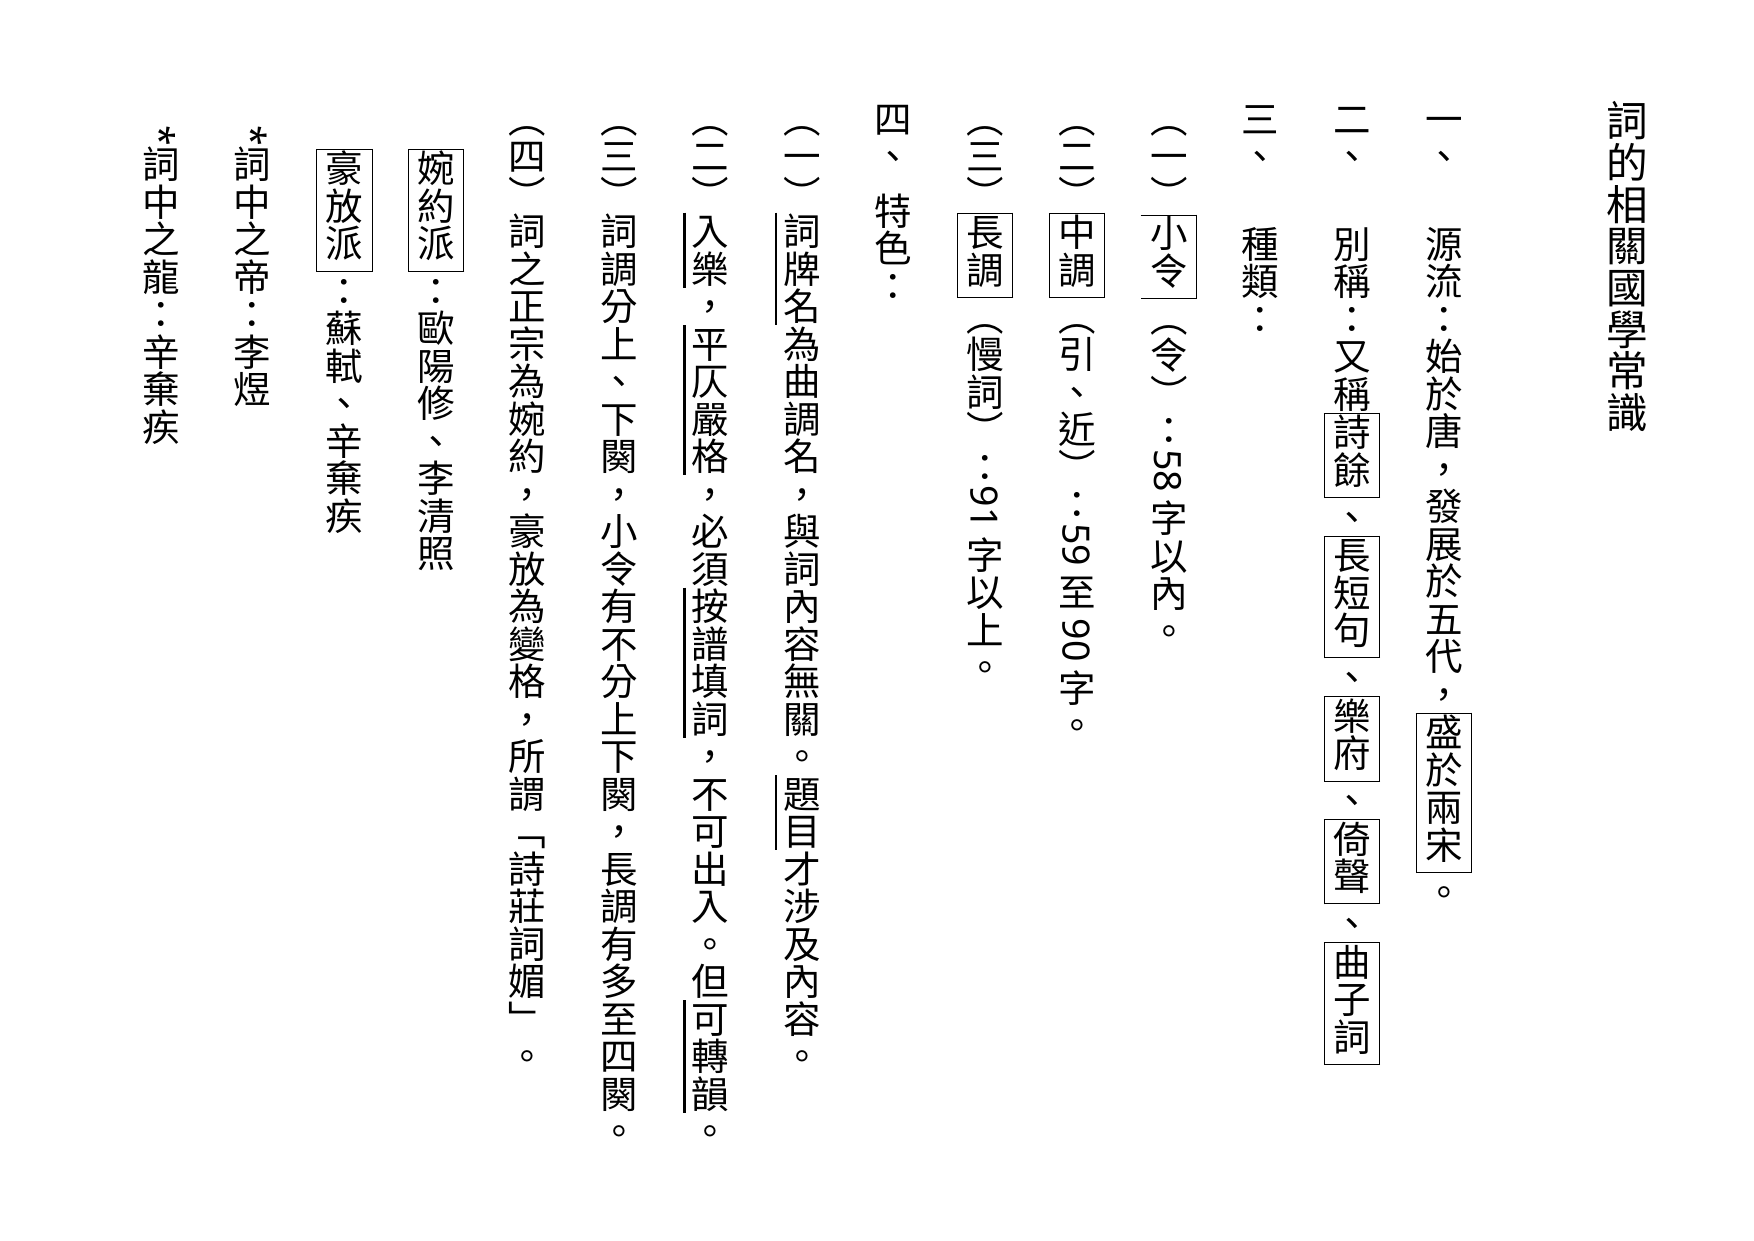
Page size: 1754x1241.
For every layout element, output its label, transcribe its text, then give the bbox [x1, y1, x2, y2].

text *詞中之龍：辛棄疾 [119, 125, 203, 1165]
text 豪放派 ：蘇軾、辛棄疾 [303, 100, 386, 1165]
text 婉約派 ：歐陽修、李清照 [394, 100, 478, 1165]
list 別稱：又稱詩餘 、長短句 、樂府 、倚聲 、曲子詞 [1310, 100, 1394, 1165]
list 種類： [1218, 100, 1302, 1165]
text （二）中調 （引、近）：59至90字。 [1035, 100, 1119, 1165]
text （三）長調 （慢詞）：91字以上。 [943, 100, 1027, 1165]
text （四）詞之正宗為婉約，豪放為變格，所謂「詩莊詞媚」。 [486, 100, 569, 1165]
text *詞中之帝：李煜 [211, 125, 294, 1165]
list 小令 （令）：58字以內。 [1127, 100, 1210, 1165]
text （三）詞調分上、下闋，小令有不分上下闋，長調有多至四闋。 [577, 100, 661, 1165]
list 源流：始於唐，發展於五代，盛於兩宋 。 [1402, 100, 1485, 1165]
text （一）詞牌名為曲調名，與詞內容無關。題目才涉及內容。 [760, 100, 844, 1165]
text （二）入樂，平仄嚴格，必須按譜填詞，不可出入。但可轉韻。 [669, 100, 752, 1165]
text 詞的相關國學常識 [1585, 100, 1669, 1165]
text 四、 特色： [852, 100, 935, 1165]
